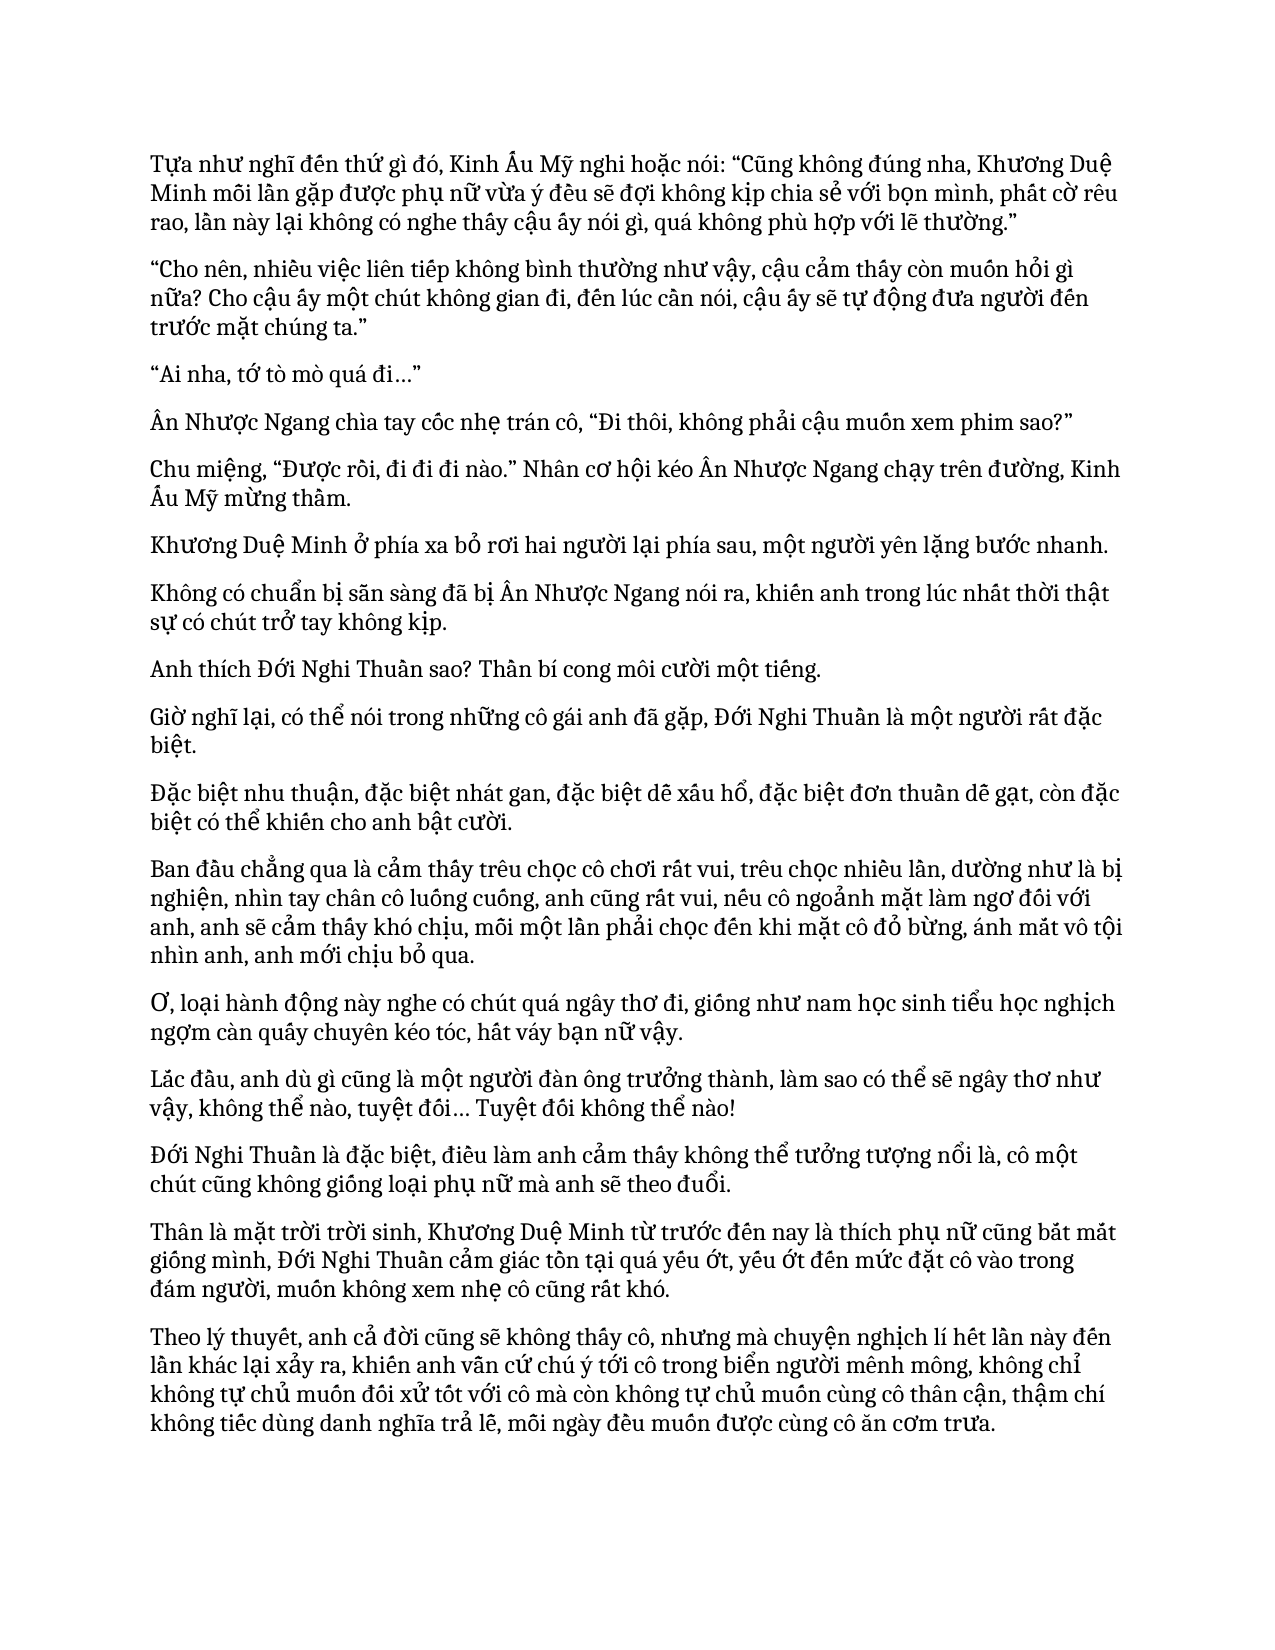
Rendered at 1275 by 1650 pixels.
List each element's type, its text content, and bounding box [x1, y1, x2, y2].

text Không có chuẩn bị sẵn sàng đã bị Ân Nhược Ngang nói ra, khiến anh trong lúc nhất thời thật sự có chút trở tay không kịp. [150, 579, 1125, 636]
text “Cho nên, nhiều việc liên tiếp không bình thường như vậy, cậu cảm thấy còn muốn hỏi gì nữa? Cho cậu ấy một chút không gian đi, đến lúc cần nói, cậu ấy sẽ tự động đưa người đến trước mặt chúng ta.” [150, 255, 1125, 341]
text Anh thích Đới Nghi Thuần sao? Thần bí cong môi cười một tiếng. [150, 655, 1125, 684]
text Ân Nhược Ngang chìa tay cốc nhẹ trán cô, “Đi thôi, không phải cậu muốn xem phim sao?” [150, 407, 1125, 436]
text Khương Duệ Minh ở phía xa bỏ rơi hai người lại phía sau, một người yên lặng bước nhanh. [150, 531, 1125, 560]
text Tựa như nghĩ đến thứ gì đó, Kinh Ấu Mỹ nghi hoặc nói: “Cũng không đúng nha, Khương Duệ Minh mỗi lần gặp được phụ nữ vừa ý đều sẽ đợi không kịp chia sẻ với bọn mình, phất cờ rêu rao, lần này lại không có nghe thấy cậu ấy nói gì, quá không phù hợp với lẽ thường.” [150, 150, 1125, 236]
text Theo lý thuyết, anh cả đời cũng sẽ không thấy cô, nhưng mà chuyện nghịch lí hết lần này đến lần khác lại xảy ra, khiến anh vẫn cứ chú ý tới cô trong biển người mênh mông, không chỉ không tự chủ muốn đối xử tốt với cô mà còn không tự chủ muốn cùng cô thân cận, thậm chí không tiếc dùng danh nghĩa trả lễ, mỗi ngày đều muốn được cùng cô ăn cơm trưa. [150, 1322, 1125, 1437]
text Đới Nghi Thuần là đặc biệt, điều làm anh cảm thấy không thể tưởng tượng nổi là, cô một chút cũng không giống loại phụ nữ mà anh sẽ theo đuổi. [150, 1141, 1125, 1199]
text Ơ, loại hành động này nghe có chút quá ngây thơ đi, giống như nam học sinh tiểu học nghịch ngợm càn quấy chuyên kéo tóc, hất váy bạn nữ vậy. [150, 989, 1125, 1046]
text Lắc đầu, anh dù gì cũng là một người đàn ông trưởng thành, làm sao có thể sẽ ngây thơ như vậy, không thể nào, tuyệt đối… Tuyệt đối không thể nào! [150, 1065, 1125, 1122]
text Thân là mặt trời trời sinh, Khương Duệ Minh từ trước đến nay là thích phụ nữ cũng bắt mắt giống mình, Đới Nghi Thuần cảm giác tồn tại quá yếu ớt, yếu ớt đến mức đặt cô vào trong đám người, muốn không xem nhẹ cô cũng rất khó. [150, 1217, 1125, 1304]
text “Ai nha, tớ tò mò quá đi…” [150, 360, 1125, 389]
text Giờ nghĩ lại, có thể nói trong những cô gái anh đã gặp, Đới Nghi Thuần là một người rất đặc biệt. [150, 702, 1125, 760]
text Đặc biệt nhu thuận, đặc biệt nhát gan, đặc biệt dễ xấu hổ, đặc biệt đơn thuần dễ gạt, còn đặc biệt có thể khiến cho anh bật cười. [150, 779, 1125, 836]
text Chu miệng, “Được rồi, đi đi đi nào.” Nhân cơ hội kéo Ân Nhược Ngang chạy trên đường, Kinh Ấu Mỹ mừng thầm. [150, 455, 1125, 512]
text Ban đầu chẳng qua là cảm thấy trêu chọc cô chơi rất vui, trêu chọc nhiều lần, dường như là bị nghiện, nhìn tay chân cô luống cuống, anh cũng rất vui, nếu cô ngoảnh mặt làm ngơ đối với anh, anh sẽ cảm thấy khó chịu, mỗi một lần phải chọc đến khi mặt cô đỏ bừng, ánh mắt vô tội nhìn anh, anh mới chịu bỏ qua. [150, 855, 1125, 970]
